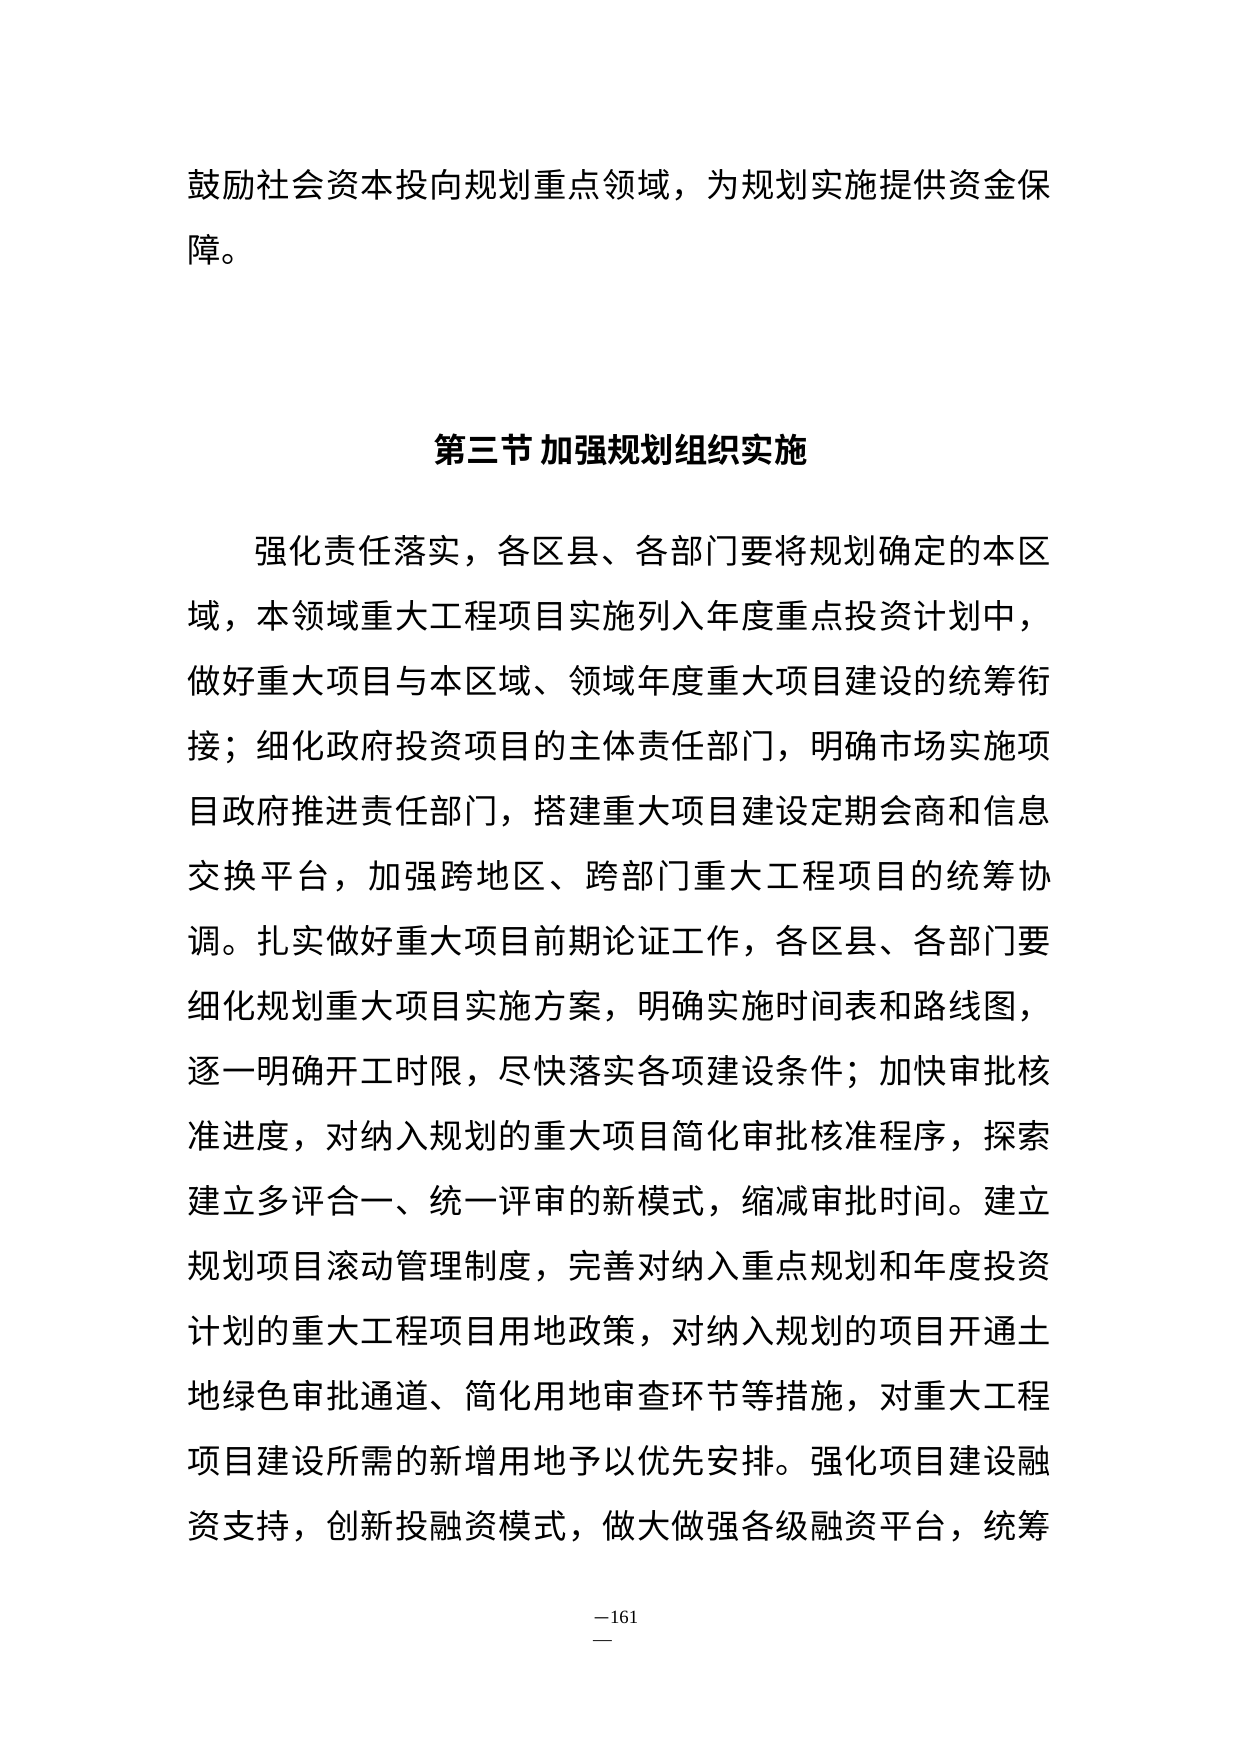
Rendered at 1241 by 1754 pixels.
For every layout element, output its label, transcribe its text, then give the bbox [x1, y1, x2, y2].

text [187, 516, 1053, 1556]
text 第三节 加强规划组织实施 [187, 416, 1053, 481]
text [187, 150, 1053, 280]
